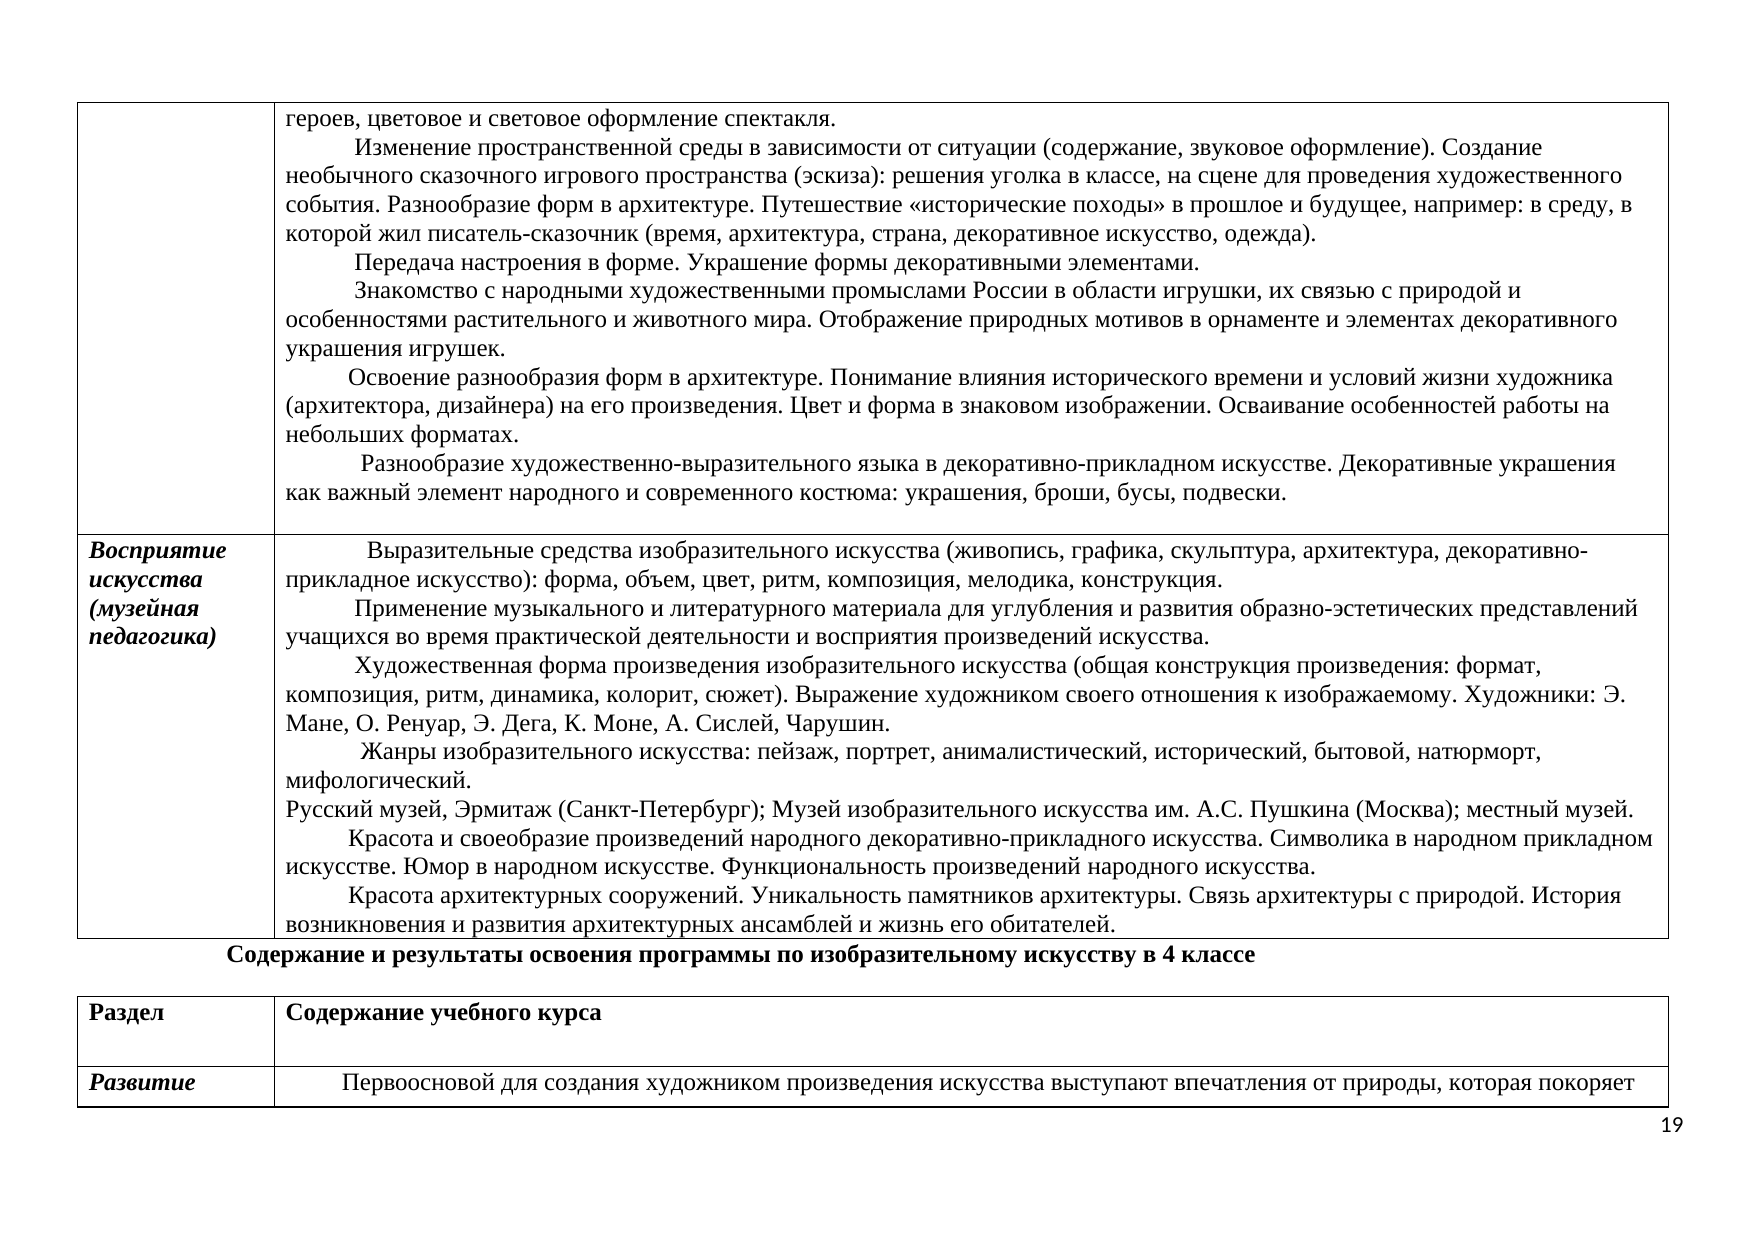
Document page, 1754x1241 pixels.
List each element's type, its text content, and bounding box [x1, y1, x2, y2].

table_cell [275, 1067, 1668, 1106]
table_cell Восприятие искусства (музейная педагогика) [78, 535, 274, 938]
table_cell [78, 103, 274, 534]
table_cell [275, 103, 1668, 534]
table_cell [78, 1067, 274, 1106]
table_header Раздел [78, 997, 274, 1066]
text Содержание и результаты освоения программы по изобразительному искусству в 4 классе [89, 939, 1683, 967]
table_cell Выразительные средства изобразительного искусства (живопись, графика, скульптура, архитектура, декоративно-прикладное искусство): форма, объем, цвет, ритм, композиция, мелодика, конструкция. Применение музыкального и литературного материала для углубления и развития образно-эстетических представлений учащихся во время практической деятельности и восприятия произведений искусства. Художественная форма произведения изобразительного искусства (общая конструкция произведения: формат, композиция, ритм, динамика, колорит, сюжет). Выражение художником своего отношения к изображаемому. Художники: Э. Мане, О. Ренуар, Э. Дега, К. Моне, А. Сислей, Чарушин. Жанры изобразительного искусства: пейзаж, портрет, анималистический, исторический, бытовой, натюрморт, мифологический. Русский музей, Эрмитаж (Санкт-Петербург); Музей изобразительного искусства им. А.С. Пушкина (Москва); местный музей. Красота и своеобразие произведений народного декоративно-прикладного искусства. Символика в народном прикладном искусстве. Юмор в народном искусстве. Функциональность произведений народного искусства. Красота архитектурных сооружений. Уникальность памятников архитектуры. Связь архитектуры с природой. История возникновения и развития архитектурных ансамблей и жизнь его обитателей. [275, 535, 1668, 938]
table_header Содержание учебного курса [275, 997, 1668, 1066]
